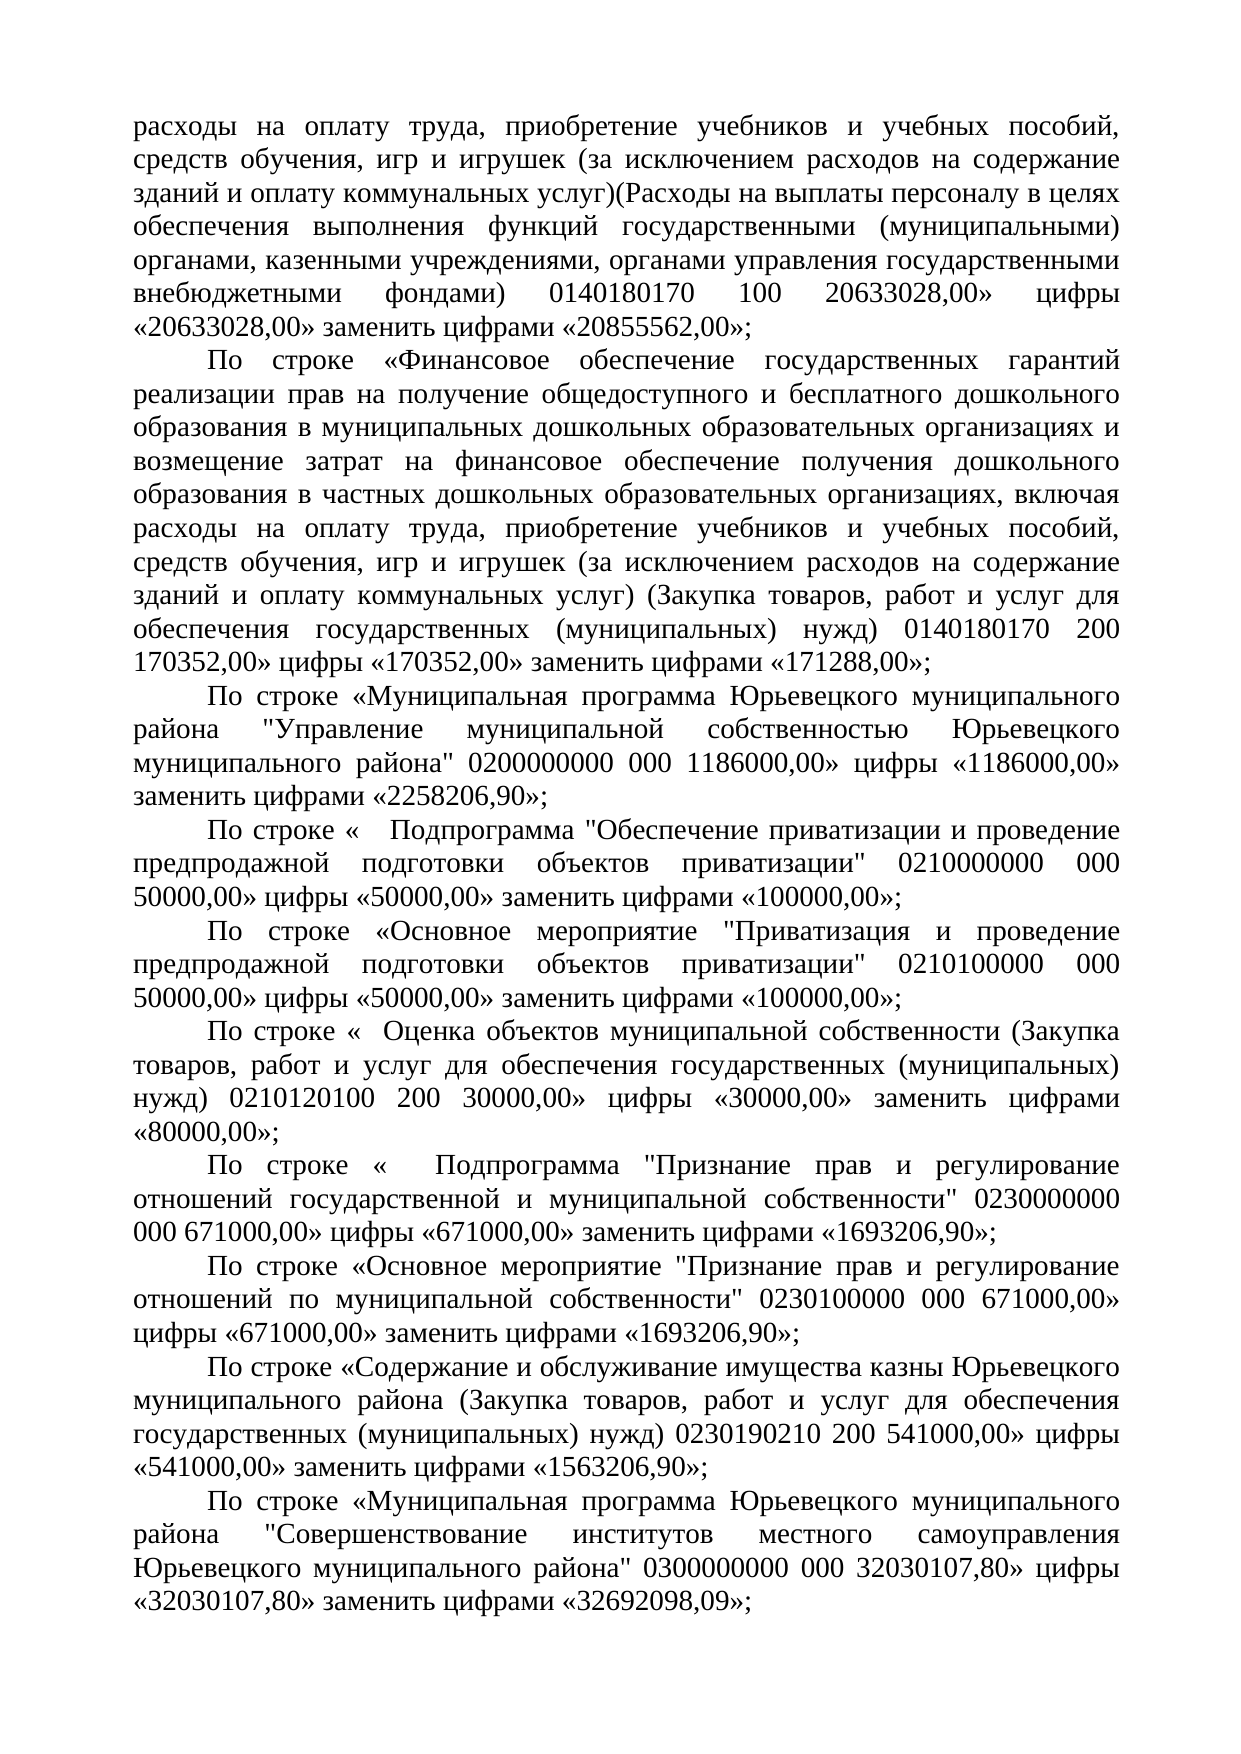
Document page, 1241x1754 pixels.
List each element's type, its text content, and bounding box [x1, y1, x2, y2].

text По строке «Основное мероприятие "Приватизация и проведение предпродажной подготовки объектов приватизации" 0210100000 000 50000,00» цифры «50000,00» заменить цифрами «100000,00»; [133, 913, 1121, 1013]
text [133, 108, 1121, 342]
text По строке « Подпрограмма "Признание прав и регулирование отношений государственной и муниципальной собственности" 0230000000 000 671000,00» цифры «671000,00» заменить цифрами «1693206,90»; [133, 1147, 1121, 1248]
text По строке «Финансовое обеспечение государственных гарантий реализации прав на получение общедоступного и бесплатного дошкольного образования в муниципальных дошкольных образовательных организациях и возмещение затрат на финансовое обеспечение получения дошкольного образования в частных дошкольных образовательных организациях, включая расходы на оплату труда, приобретение учебников и учебных пособий, средств обучения, игр и игрушек (за исключением расходов на содержание зданий и оплату коммунальных услуг) (Закупка товаров, работ и услуг для обеспечения государственных (муниципальных) нужд) 0140180170 200 170352,00» цифры «170352,00» заменить цифрами «171288,00»; [133, 342, 1121, 678]
text По строке «Муниципальная программа Юрьевецкого муниципального района "Совершенствование институтов местного самоуправления Юрьевецкого муниципального района" 0300000000 000 32030107,80» цифры «32030107,80» заменить цифрами «32692098,09»; [133, 1483, 1121, 1617]
text По строке «Основное мероприятие "Признание прав и регулирование отношений по муниципальной собственности" 0230100000 000 671000,00» цифры «671000,00» заменить цифрами «1693206,90»; [133, 1248, 1121, 1349]
text По строке « Подпрограмма "Обеспечение приватизации и проведение предпродажной подготовки объектов приватизации" 0210000000 000 50000,00» цифры «50000,00» заменить цифрами «100000,00»; [133, 812, 1121, 913]
text По строке « Оценка объектов муниципальной собственности (Закупка товаров, работ и услуг для обеспечения государственных (муниципальных) нужд) 0210120100 200 30000,00» цифры «30000,00» заменить цифрами «80000,00»; [133, 1013, 1121, 1147]
text По строке «Содержание и обслуживание имущества казны Юрьевецкого муниципального района (Закупка товаров, работ и услуг для обеспечения государственных (муниципальных) нужд) 0230190210 200 541000,00» цифры «541000,00» заменить цифрами «1563206,90»; [133, 1349, 1121, 1483]
text По строке «Муниципальная программа Юрьевецкого муниципального района "Управление муниципальной собственностью Юрьевецкого муниципального района" 0200000000 000 1186000,00» цифры «1186000,00» заменить цифрами «2258206,90»; [133, 678, 1121, 812]
